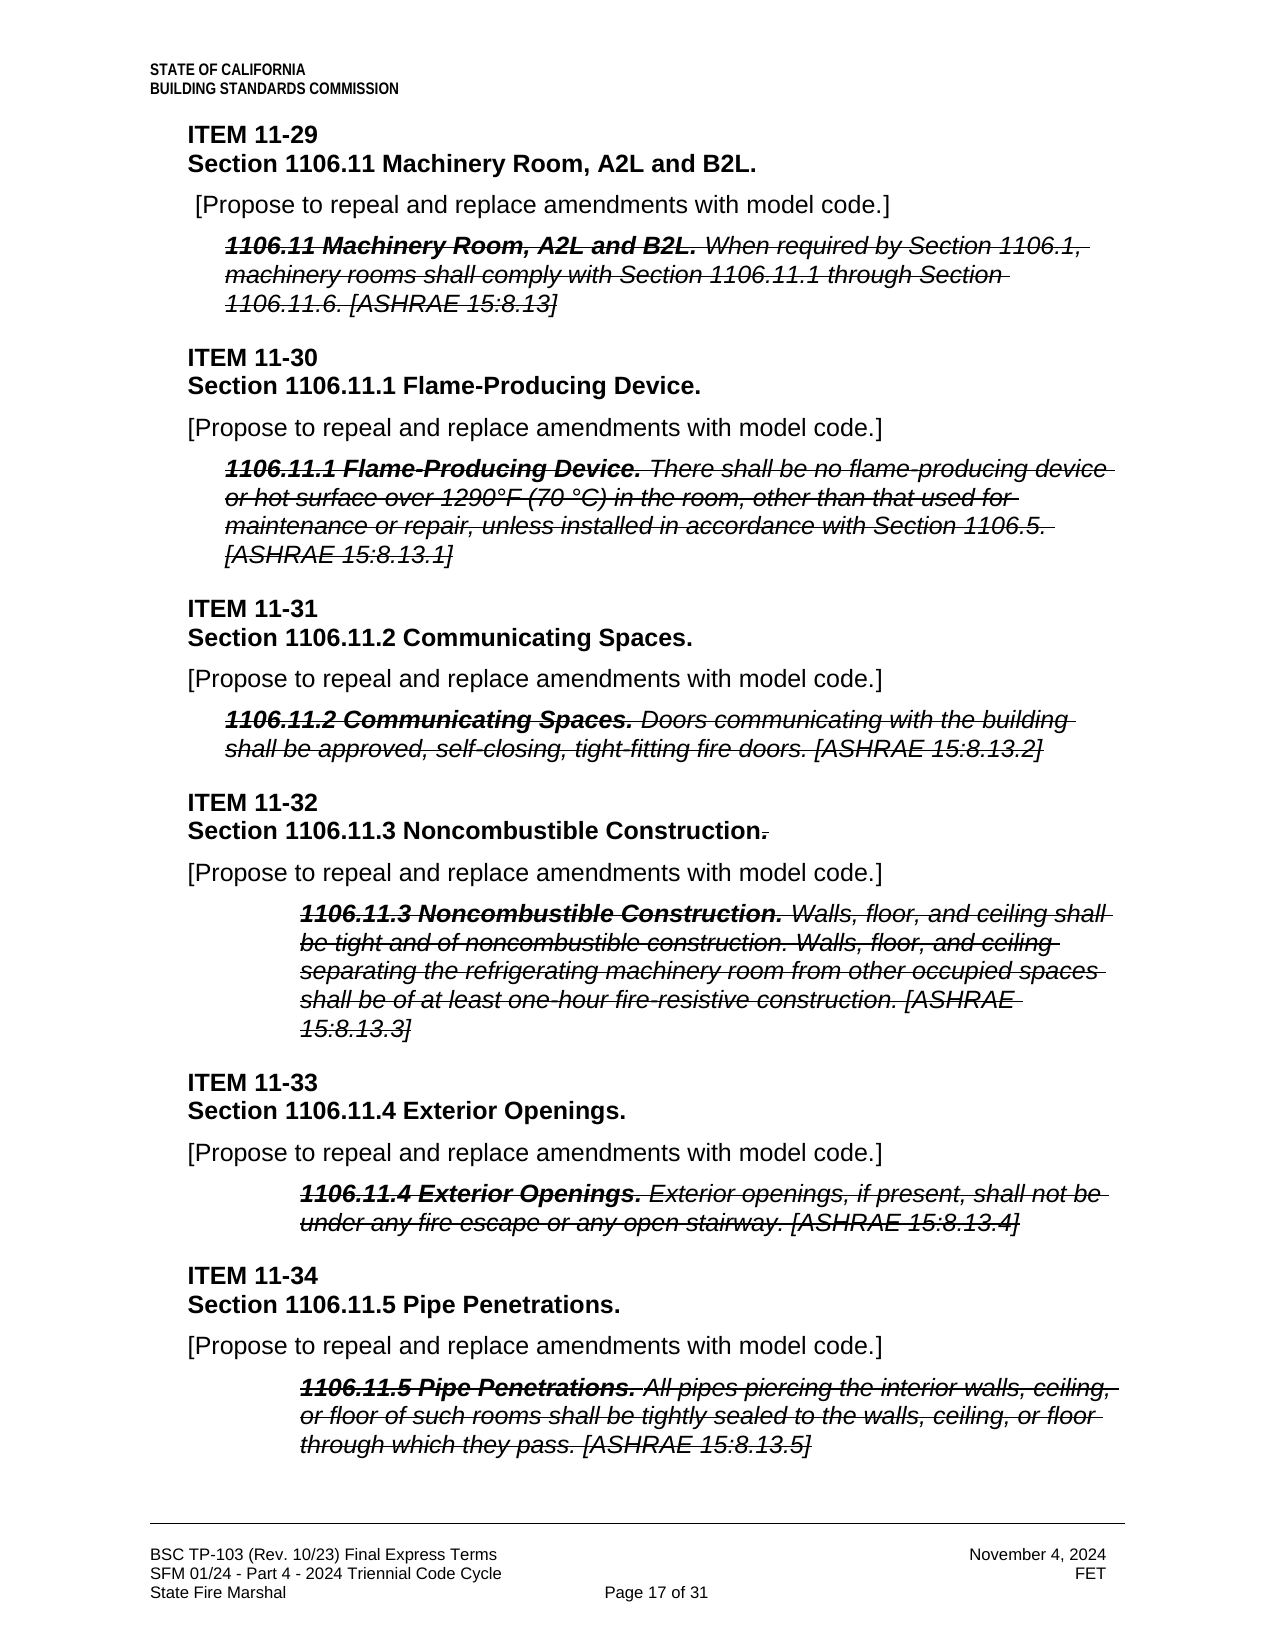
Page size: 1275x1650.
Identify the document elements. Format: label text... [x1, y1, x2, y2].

text [Propose to repeal and replace amendments with model code.] [150, 1331, 1125, 1360]
subtitle ITEM 11-32 Section 1106.11.3 Noncombustible Construction. [187, 787, 1125, 845]
subtitle ITEM 11-30 Section 1106.11.1 Flame-Producing Device. [187, 342, 1125, 400]
text 1106.11.5 Pipe Penetrations. All pipes piercing the interior walls, ceiling, or floor of such rooms shall be tightly sealed to the walls, ceiling, or floor through which they pass. [ASHRAE 15:8.13.5] [300, 1372, 1125, 1459]
text [Propose to repeal and replace amendments with model code.] [150, 857, 1125, 886]
text 1106.11 Machinery Room, A2L and B2L. When required by Section 1106.1, machinery rooms shall comply with Section 1106.11.1 through Section 1106.11.6. [ASHRAE 15:8.13] [225, 231, 1125, 317]
text [Propose to repeal and replace amendments with model code.] [150, 412, 1125, 441]
text 1106.11.1 Flame-Producing Device. There shall be no flame-producing device or hot surface over 1290°F (70 °C) in the room, other than that used for maintenance or repair, unless installed in accordance with Section 1106.5. [ASHRAE 15:8.13.1] [225, 454, 1125, 569]
subtitle ITEM 11-34 Section 1106.11.5 Pipe Penetrations. [187, 1261, 1125, 1319]
subtitle ITEM 11-31 Section 1106.11.2 Communicating Spaces. [187, 594, 1125, 651]
subtitle ITEM 11-29 Section 1106.11 Machinery Room, A2L and B2L. [187, 120, 1125, 177]
text [Propose to repeal and replace amendments with model code.] [150, 1137, 1125, 1166]
text [Propose to repeal and replace amendments with model code.] [150, 664, 1125, 692]
subtitle ITEM 11-33 Section 1106.11.4 Exterior Openings. [187, 1067, 1125, 1125]
text 1106.11.3 Noncombustible Construction. Walls, floor, and ceiling shall be tight and of noncombustible construction. Walls, floor, and ceiling separating the refrigerating machinery room from other occupied spaces shall be of at least one-hour fire-resistive construction. [ASHRAE 15:8.13.3] [300, 899, 1125, 1042]
text 1106.11.2 Communicating Spaces. Doors communicating with the building shall be approved, self-closing, tight-fitting fire doors. [ASHRAE 15:8.13.2] [225, 705, 1125, 762]
text [Propose to repeal and replace amendments with model code.] [150, 190, 1125, 219]
text 1106.11.4 Exterior Openings. Exterior openings, if present, shall not be under any fire escape or any open stairway. [ASHRAE 15:8.13.4] [300, 1179, 1125, 1236]
